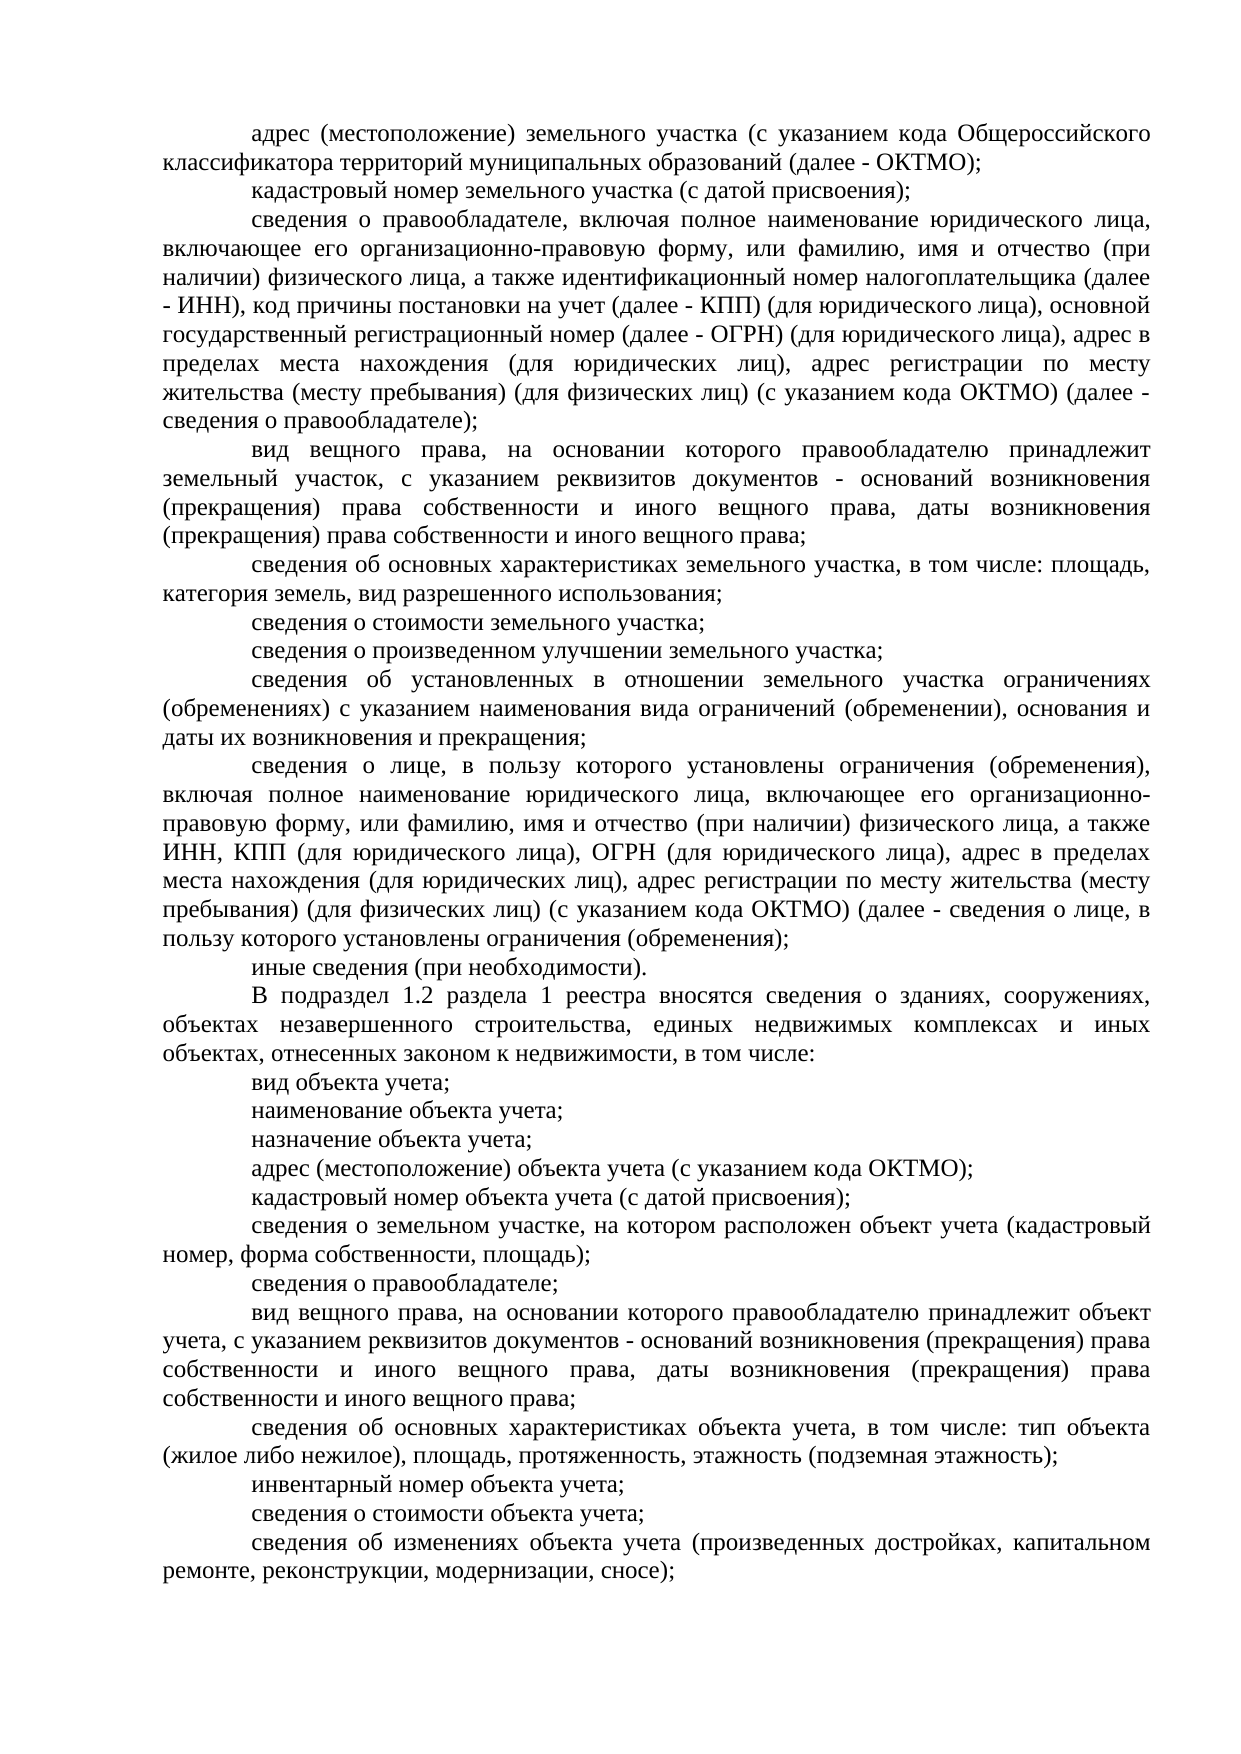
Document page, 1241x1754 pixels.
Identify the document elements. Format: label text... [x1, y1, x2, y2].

text сведения об основных характеристиках объекта учета, в том числе: тип объекта (жилое либо нежилое), площадь, протяженность, этажность (подземная этажность); [162, 1412, 1152, 1469]
text сведения о стоимости земельного участка; [162, 607, 1152, 636]
text адрес (местоположение) объекта учета (с указанием кода ОКТМО); [162, 1153, 1152, 1182]
text сведения о правообладателе, включая полное наименование юридического лица, включающее его организационно-правовую форму, или фамилию, имя и отчество (при наличии) физического лица, а также идентификационный номер налогоплательщика (далее - ИНН), код причины постановки на учет (далее - КПП) (для юридического лица), основной государственный регистрационный номер (далее - ОГРН) (для юридического лица), адрес в пределах места нахождения (для юридических лиц), адрес регистрации по месту жительства (месту пребывания) (для физических лиц) (с указанием кода ОКТМО) (далее - сведения о правообладателе); [162, 204, 1152, 434]
text инвентарный номер объекта учета; [162, 1469, 1152, 1498]
text кадастровый номер объекта учета (с датой присвоения); [162, 1182, 1152, 1211]
text вид вещного права, на основании которого правообладателю принадлежит земельный участок, с указанием реквизитов документов - оснований возникновения (прекращения) права собственности и иного вещного права, даты возникновения (прекращения) права собственности и иного вещного права; [162, 434, 1152, 549]
text наименование объекта учета; [162, 1096, 1152, 1124]
text сведения об изменениях объекта учета (произведенных достройках, капитальном ремонте, реконструкции, модернизации, сносе); [162, 1527, 1152, 1584]
text В подраздел 1.2 раздела 1 реестра вносятся сведения о зданиях, сооружениях, объектах незавершенного строительства, единых недвижимых комплексах и иных объектах, отнесенных законом к недвижимости, в том числе: [162, 981, 1152, 1067]
text сведения об основных характеристиках земельного участка, в том числе: площадь, категория земель, вид разрешенного использования; [162, 549, 1152, 607]
text назначение объекта учета; [162, 1124, 1152, 1153]
text сведения о лице, в пользу которого установлены ограничения (обременения), включая полное наименование юридического лица, включающее его организационно-правовую форму, или фамилию, имя и отчество (при наличии) физического лица, а также ИНН, КПП (для юридического лица), ОГРН (для юридического лица), адрес в пределах места нахождения (для юридических лиц), адрес регистрации по месту жительства (месту пребывания) (для физических лиц) (с указанием кода ОКТМО) (далее - сведения о лице, в пользу которого установлены ограничения (обременения); [162, 751, 1152, 952]
text сведения о земельном участке, на котором расположен объект учета (кадастровый номер, форма собственности, площадь); [162, 1211, 1152, 1268]
text вид вещного права, на основании которого правообладателю принадлежит объект учета, с указанием реквизитов документов - оснований возникновения (прекращения) права собственности и иного вещного права, даты возникновения (прекращения) права собственности и иного вещного права; [162, 1297, 1152, 1412]
text сведения о произведенном улучшении земельного участка; [162, 636, 1152, 664]
text кадастровый номер земельного участка (с датой присвоения); [162, 176, 1152, 204]
text иные сведения (при необходимости). [162, 952, 1152, 981]
text сведения о стоимости объекта учета; [162, 1498, 1152, 1527]
text вид объекта учета; [162, 1067, 1152, 1096]
text адрес (местоположение) земельного участка (с указанием кода Общероссийского классификатора территорий муниципальных образований (далее - ОКТМО); [162, 118, 1152, 176]
text сведения об установленных в отношении земельного участка ограничениях (обременениях) с указанием наименования вида ограничений (обременении), основания и даты их возникновения и прекращения; [162, 664, 1152, 751]
text сведения о правообладателе; [162, 1268, 1152, 1297]
